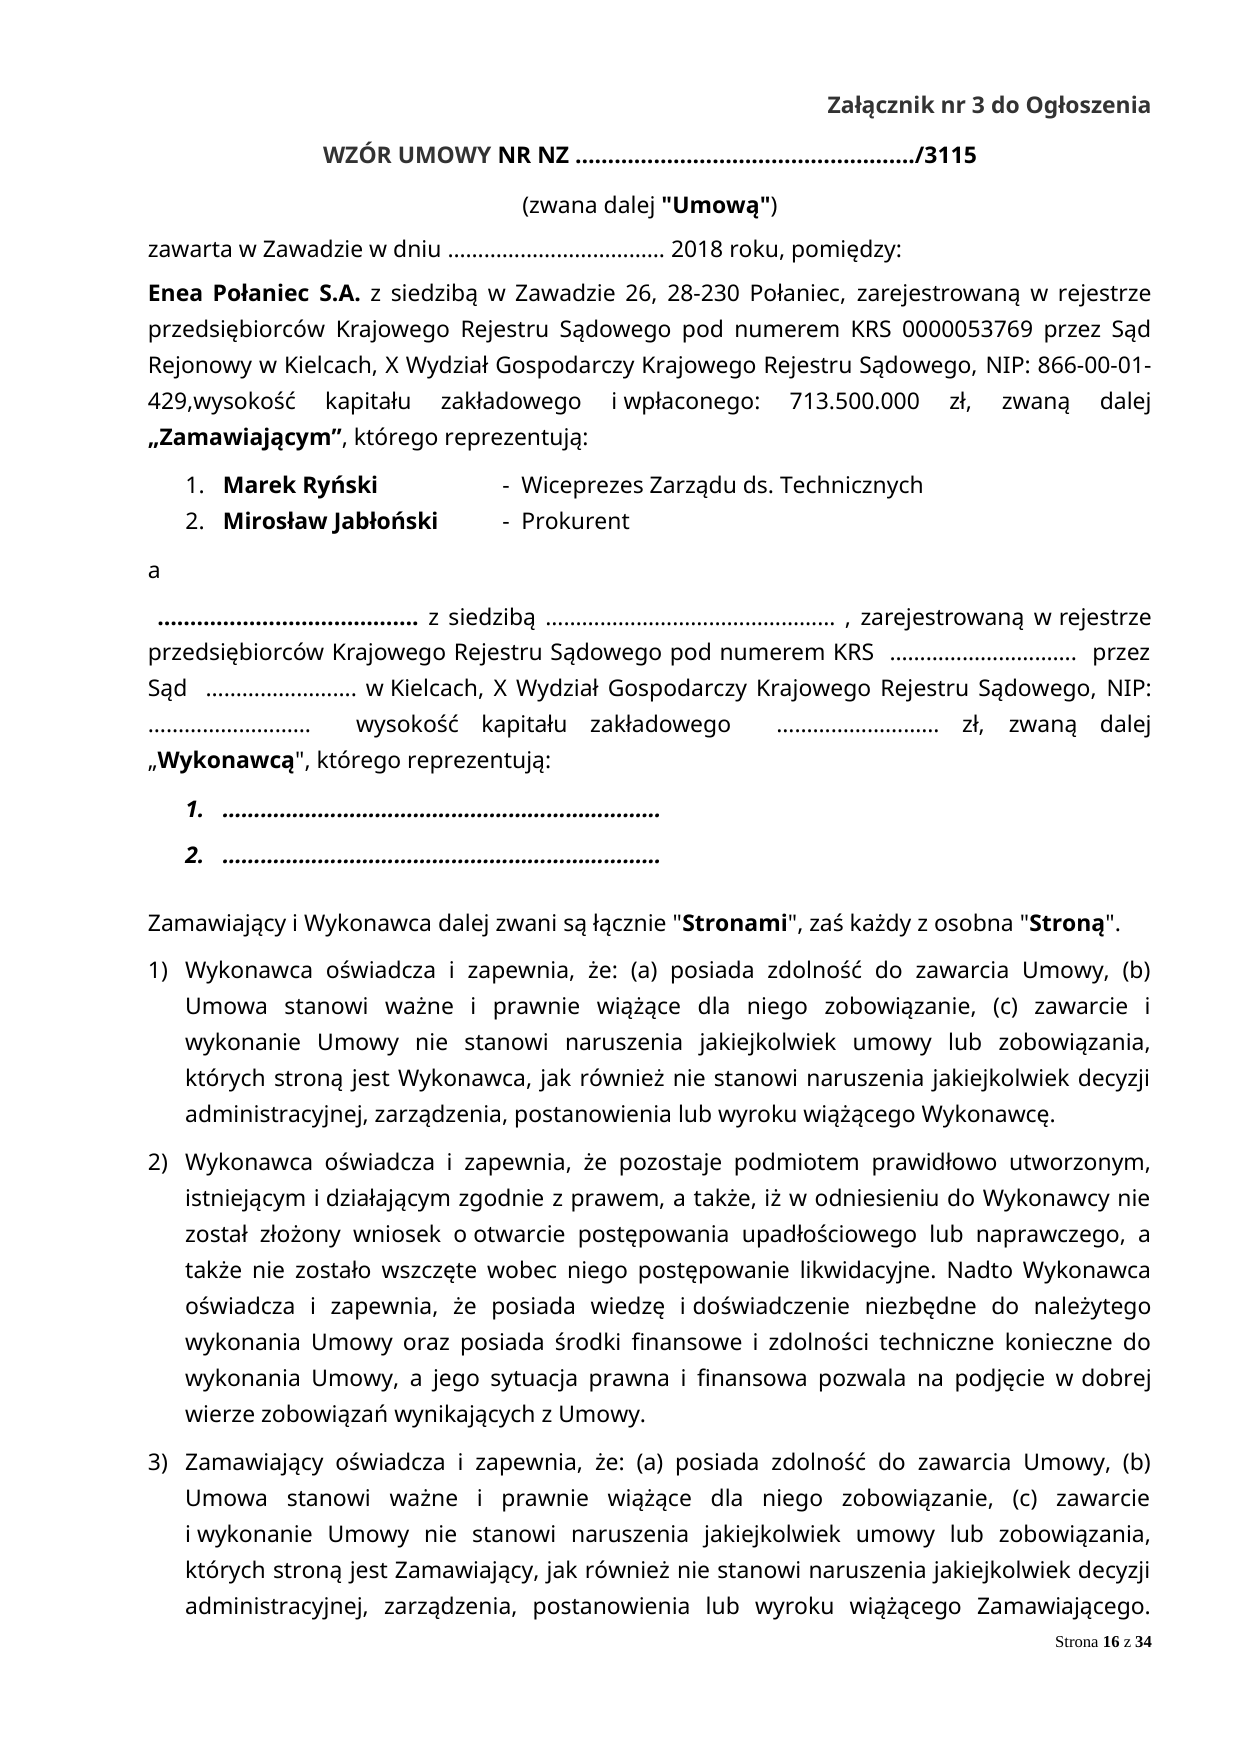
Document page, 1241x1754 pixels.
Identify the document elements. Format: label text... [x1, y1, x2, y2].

text Zamawiający i Wykonawca dalej zwani są łącznie "Stronami", zaś każdy z osobna "Stroną". [148, 907, 1152, 938]
list Wykonawca oświadcza i zapewnia, że pozostaje podmiotem prawidłowo utworzonym, istniejącym i działającym zgodnie z prawem, a także, iż w odniesieniu do Wykonawcy nie został złożony wniosek o otwarcie postępowania upadłościowego lub naprawczego, a także nie zostało wszczęte wobec niego postępowanie likwidacyjne. Nadto Wykonawca oświadcza i zapewnia, że posiada wiedzę i doświadczenie niezbędne do należytego wykonania Umowy oraz posiada środki finansowe i zdolności techniczne konieczne do wykonania Umowy, a jego sytuacja prawna i finansowa pozwala na podjęcie w dobrej wierze zobowiązań wynikających z Umowy. [148, 1146, 1152, 1429]
text a [148, 553, 1152, 585]
text WZÓR UMOWY NR NZ ……………………………………………./3115 [148, 139, 1152, 170]
text zawarta w Zawadzie w dniu ……………………………… 2018 roku, pomiędzy: [148, 233, 1152, 264]
list …………………………………………………………… [185, 793, 1152, 824]
text (zwana dalej "Umową") [148, 189, 1152, 221]
list …………………………………………………………… [185, 839, 1152, 871]
text Załącznik nr 3 do Ogłoszenia [148, 89, 1152, 120]
text Enea Połaniec S.A. z siedzibą w Zawadzie 26, 28-230 Połaniec, zarejestrowaną w rejestrze przedsiębiorców Krajowego Rejestru Sądowego pod numerem KRS 0000053769 przez Sąd Rejonowy w Kielcach, X Wydział Gospodarczy Krajowego Rejestru Sądowego, NIP: 866-00-01-429,wysokość kapitału zakładowego i wpłaconego: 713.500.000 zł, zwaną dalej „Zamawiającym”, którego reprezentują: [148, 277, 1152, 452]
list Mirosław Jabłoński - Prokurent [185, 505, 1152, 536]
list Marek Ryński - Wiceprezes Zarządu ds. Technicznych [185, 469, 1152, 500]
list Wykonawca oświadcza i zapewnia, że: (a) posiada zdolność do zawarcia Umowy, (b) Umowa stanowi ważne i prawnie wiążące dla niego zobowiązanie, (c) zawarcie i wykonanie Umowy nie stanowi naruszenia jakiejkolwiek umowy lub zobowiązania, których stroną jest Wykonawca, jak również nie stanowi naruszenia jakiejkolwiek decyzji administracyjnej, zarządzenia, postanowienia lub wyroku wiążącego Wykonawcę. [148, 954, 1152, 1129]
text …………………………………. z siedzibą ………………………………………… , zarejestrowaną w rejestrze przedsiębiorców Krajowego Rejestru Sądowego pod numerem KRS …………………………. przez Sąd ……………………. w Kielcach, X Wydział Gospodarczy Krajowego Rejestru Sądowego, NIP: ……………………… wysokość kapitału zakładowego ……………………… zł, zwaną dalej „Wykonawcą", którego reprezentują: [148, 600, 1152, 775]
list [148, 1446, 1152, 1621]
